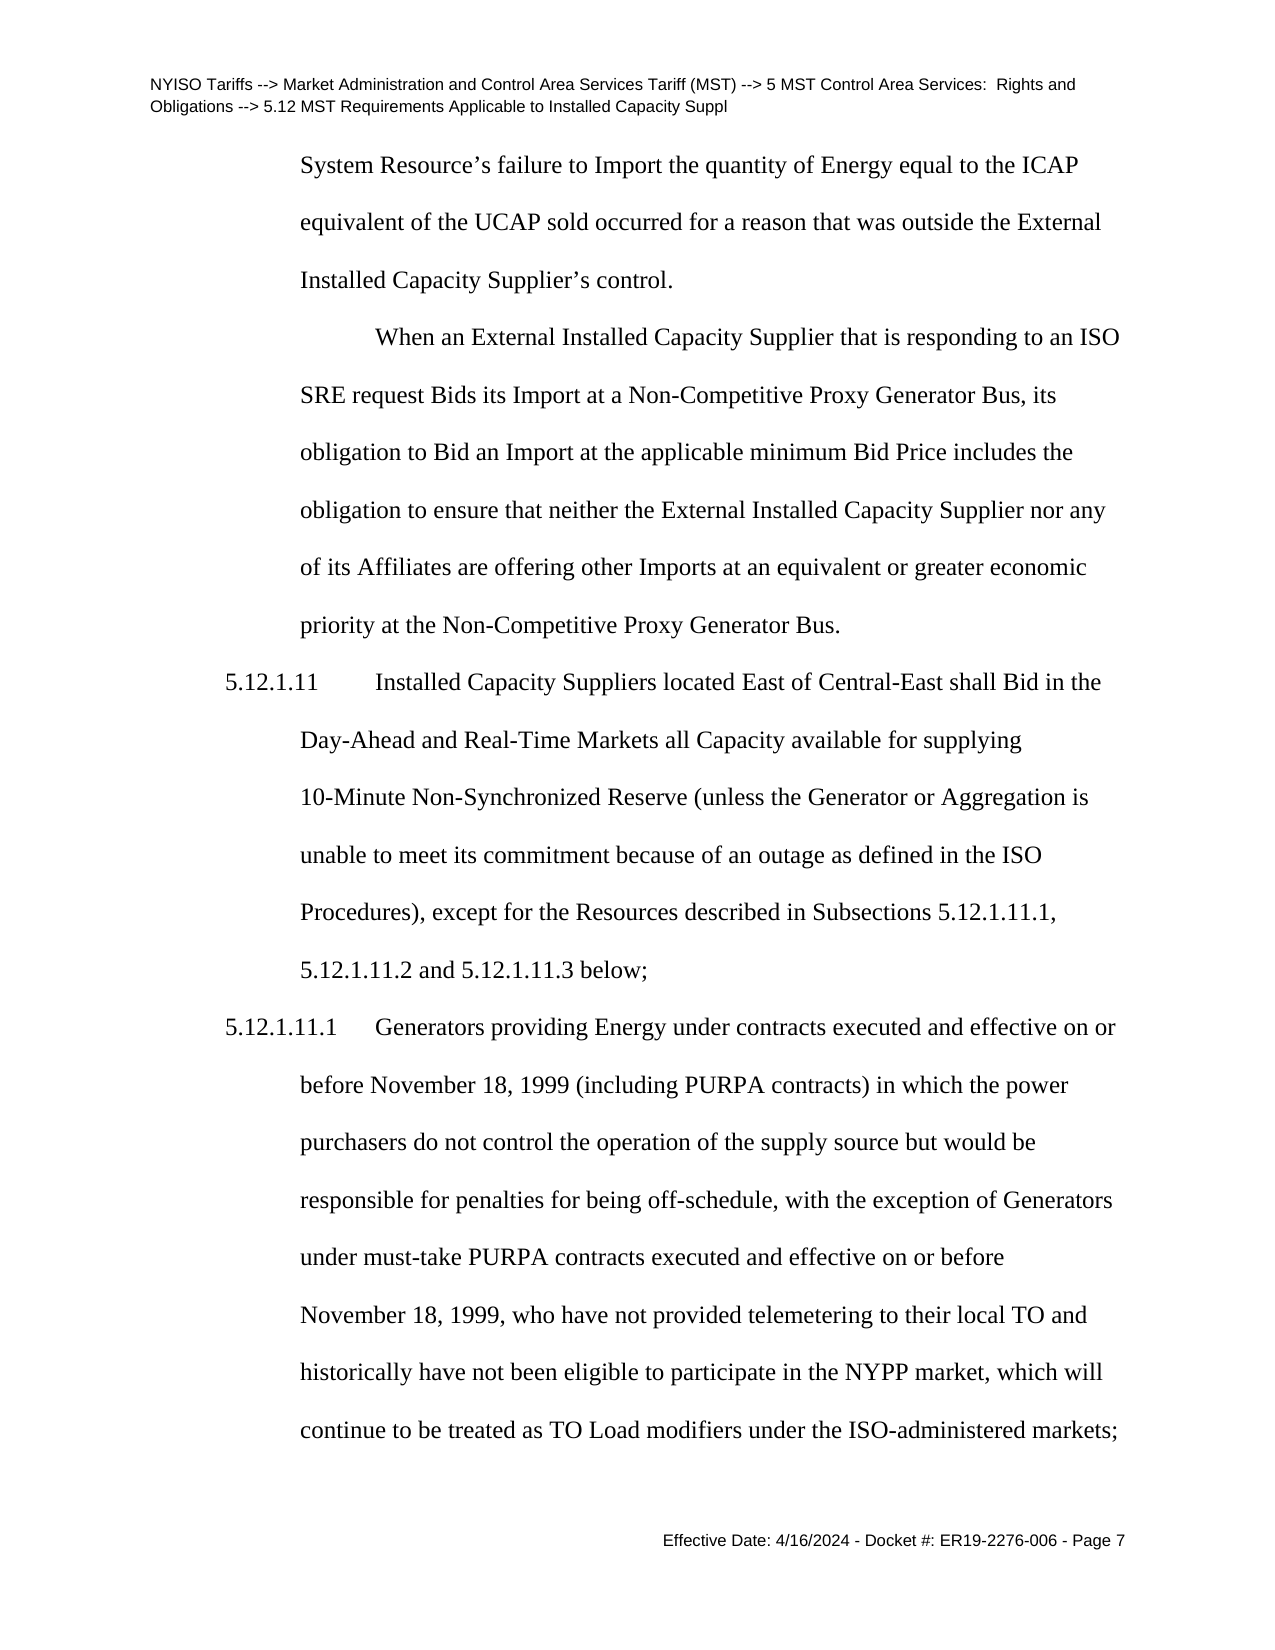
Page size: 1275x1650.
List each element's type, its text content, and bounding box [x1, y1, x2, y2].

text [300, 150, 1125, 294]
text When an External Installed Capacity Supplier that is responding to an ISO SRE request Bids its Import at a Non-Competitive Proxy Generator Bus, its obligation to Bid an Import at the applicable minimum Bid Price includes the obligation to ensure that neither the External Installed Capacity Supplier nor any of its Affiliates are offering other Imports at an equivalent or greater economic priority at the Non-Competitive Proxy Generator Bus. [300, 322, 1125, 639]
text 5.12.1.11 Installed Capacity Suppliers located East of Central-East shall Bid in the Day-Ahead and Real-Time Markets all Capacity available for supplying 10-Minute Non-Synchronized Reserve (unless the Generator or Aggregation is unable to meet its commitment because of an outage as defined in the ISO Procedures), except for the Resources described in Subsections 5.12.1.11.1, 5.12.1.11.2 and 5.12.1.11.3 below; [225, 667, 1125, 984]
text 5.12.1.11.1 Generators providing Energy under contracts executed and effective on or before November 18, 1999 (including PURPA contracts) in which the power purchasers do not control the operation of the supply source but would be responsible for penalties for being off-schedule, with the exception of Generators under must-take PURPA contracts executed and effective on or before November 18, 1999, who have not provided telemetering to their local TO and historically have not been eligible to participate in the NYPP market, which will continue to be treated as TO Load modifiers under the ISO-administered markets; [225, 1012, 1125, 1444]
